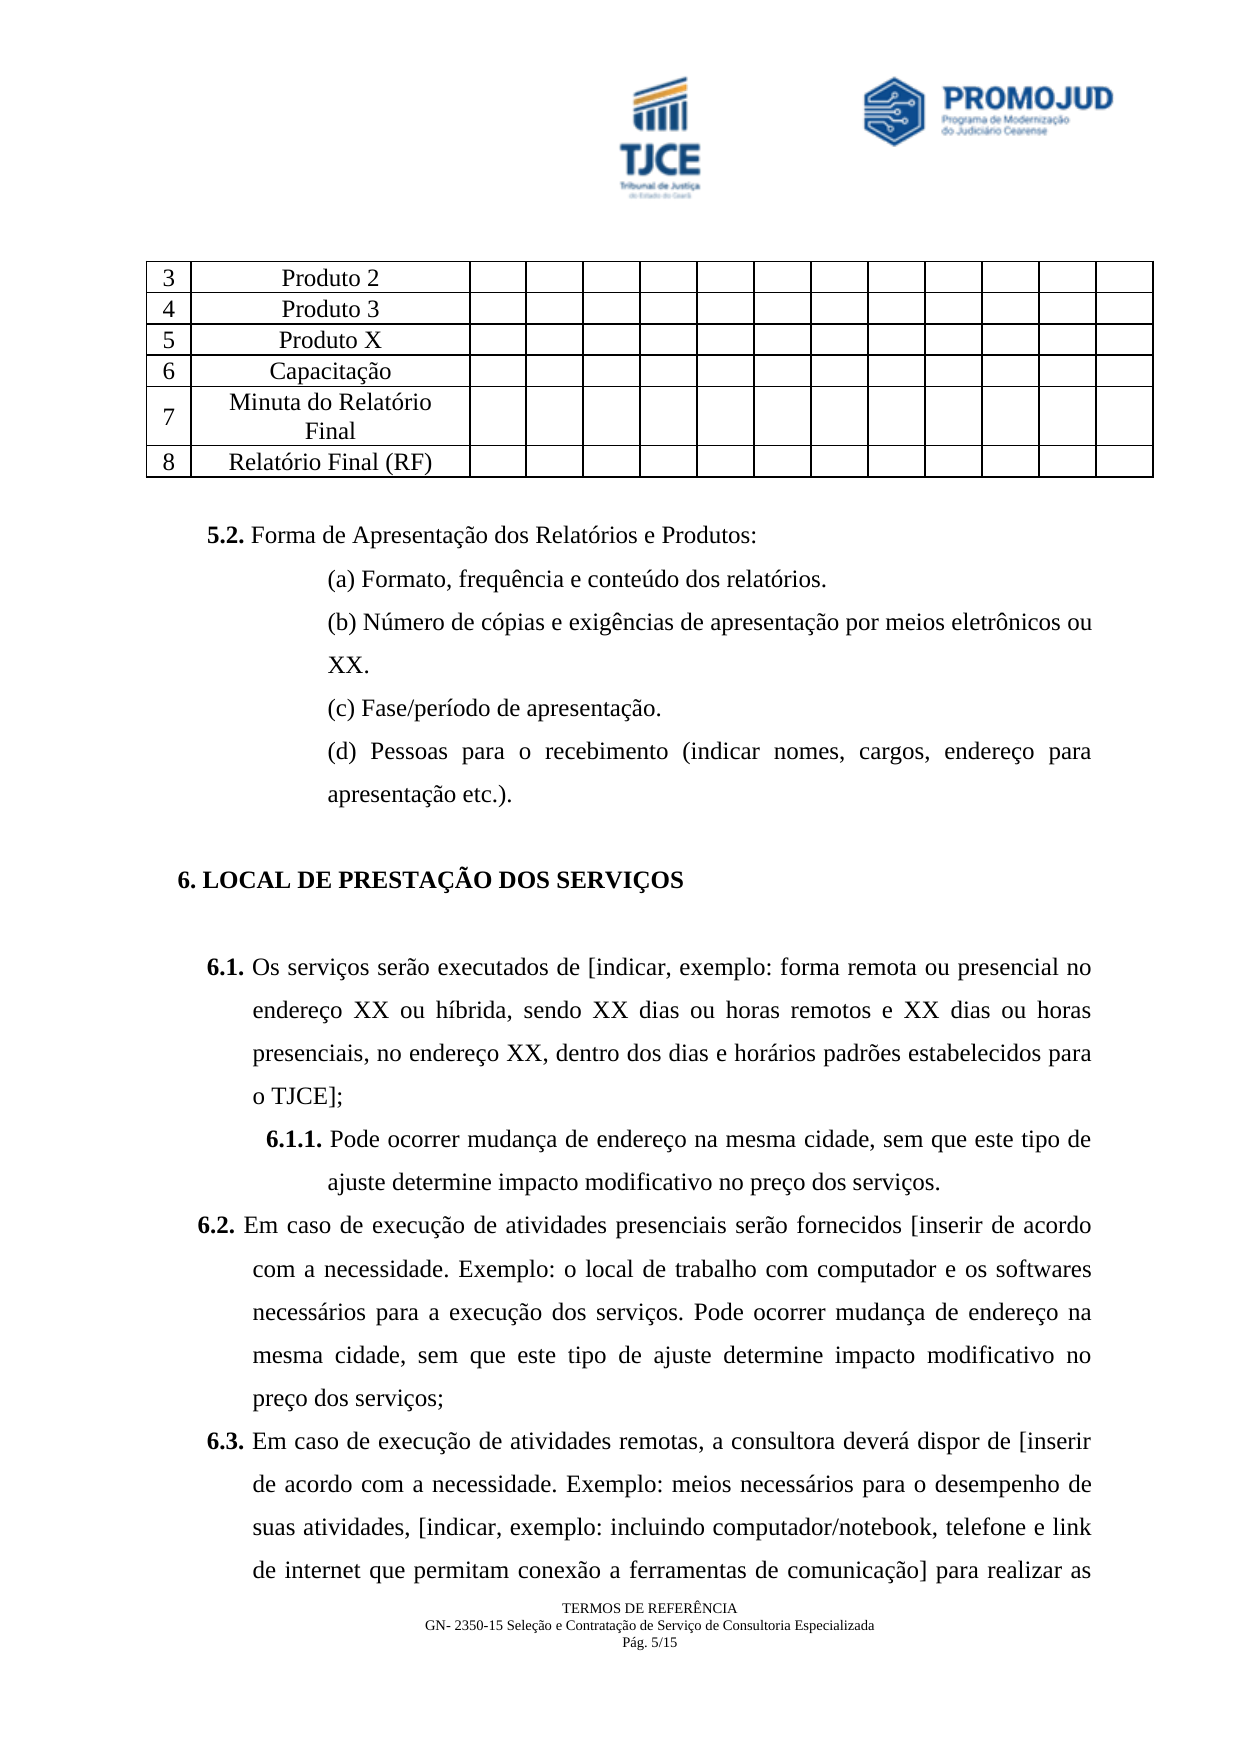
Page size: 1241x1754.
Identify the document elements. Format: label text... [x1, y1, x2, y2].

table_cell [1097, 356, 1152, 386]
table_cell [584, 387, 639, 445]
table_cell [755, 387, 810, 445]
text 6.1.1. Pode ocorrer mudança de endereço na mesma cidade, sem que este tipo de ajuste determine impacto modificativo no preço dos serviços. [266, 1124, 1092, 1196]
table_cell [1040, 446, 1095, 476]
table_cell [869, 387, 924, 445]
table_cell [755, 262, 810, 292]
table_cell [926, 293, 981, 323]
table_cell [641, 446, 696, 476]
table_cell Produto X [192, 325, 469, 354]
picture [860, 75, 1117, 150]
table_cell [869, 446, 924, 476]
table_cell 6 [147, 356, 190, 386]
table_cell [926, 325, 981, 354]
table_cell [983, 325, 1038, 354]
table_cell 3 [147, 262, 190, 292]
table_cell Produto 3 [192, 293, 469, 323]
table_cell [584, 325, 639, 354]
table_cell [698, 293, 753, 323]
table_cell [1097, 293, 1152, 323]
table_cell [926, 356, 981, 386]
table_cell [812, 262, 867, 292]
table_cell Produto 2 [192, 262, 469, 292]
table_cell [1097, 446, 1152, 476]
table_cell [983, 446, 1038, 476]
table_cell [471, 356, 525, 386]
table_cell [983, 356, 1038, 386]
table_cell [641, 356, 696, 386]
table_cell [471, 387, 525, 445]
table_cell 8 [147, 446, 190, 476]
table_cell [641, 262, 696, 292]
table_cell Capacitação [192, 356, 469, 386]
text 6.2. Em caso de execução de atividades presenciais serão fornecidos [inserir de acordo com a necessidade. Exemplo: o local de trabalho com computador e os softwares necessários para a execução dos serviços. Pode ocorrer mudança de endereço na mesma cidade, sem que este tipo de ajuste determine impacto modificativo no preço dos serviços; [197, 1211, 1092, 1412]
table_cell [755, 356, 810, 386]
table_cell [869, 325, 924, 354]
table_cell [471, 446, 525, 476]
table_cell [471, 325, 525, 354]
text 6.1. Os serviços serão executados de [indicar, exemplo: forma remota ou presencial no endereço XX ou híbrida, sendo XX dias ou horas remotos e XX dias ou horas presenciais, no endereço XX, dentro dos dias e horários padrões estabelecidos para o TJCE]; [207, 952, 1092, 1110]
table_cell [698, 446, 753, 476]
table_cell [812, 325, 867, 354]
table_cell [471, 262, 525, 292]
table_cell Minuta do Relatório Final [192, 387, 469, 445]
table_cell [698, 387, 753, 445]
subtitle 6. LOCAL DE PRESTAÇÃO DOS SERVIÇOS [177, 866, 1047, 894]
table_cell [812, 293, 867, 323]
table_cell [983, 293, 1038, 323]
table_cell [926, 446, 981, 476]
table_cell [698, 325, 753, 354]
table_cell [527, 262, 582, 292]
table_cell 5 [147, 325, 190, 354]
table_cell [983, 387, 1038, 445]
table_cell [1097, 325, 1152, 354]
table_cell [584, 293, 639, 323]
table_cell [584, 262, 639, 292]
table_cell [698, 262, 753, 292]
table_cell [755, 325, 810, 354]
table_cell [869, 356, 924, 386]
table_cell [1097, 262, 1152, 292]
text (b) Número de cópias e exigências de apresentação por meios eletrônicos ou XX. [327, 607, 1093, 679]
table_cell [1040, 325, 1095, 354]
table_cell 7 [147, 387, 190, 445]
table_cell [983, 262, 1038, 292]
table_cell [812, 387, 867, 445]
table_cell [869, 262, 924, 292]
table_cell [1040, 293, 1095, 323]
table_cell [1040, 387, 1095, 445]
table_cell [1040, 262, 1095, 292]
table_cell [527, 356, 582, 386]
table_cell Relatório Final (RF) [192, 446, 469, 476]
table_cell [527, 293, 582, 323]
text (a) Formato, frequência e conteúdo dos relatórios. [327, 564, 1093, 592]
table_cell 4 [147, 293, 190, 323]
table_cell [812, 356, 867, 386]
table_cell [1040, 356, 1095, 386]
table_cell [812, 446, 867, 476]
table_cell [641, 325, 696, 354]
text (d) Pessoas para o recebimento (indicar nomes, cargos, endereço para apresentação etc.). [327, 736, 1093, 808]
table_cell [755, 293, 810, 323]
table_cell [698, 356, 753, 386]
text (c) Fase/período de apresentação. [327, 693, 1093, 722]
table_cell [527, 387, 582, 445]
table_cell [641, 293, 696, 323]
table_cell [584, 356, 639, 386]
table_cell [641, 387, 696, 445]
table_cell [755, 446, 810, 476]
table_cell [527, 325, 582, 354]
table_cell [926, 387, 981, 445]
table_cell [869, 293, 924, 323]
text 5.2. Forma de Apresentação dos Relatórios e Produtos: [207, 521, 1093, 549]
table_cell [584, 446, 639, 476]
table_cell [1097, 387, 1152, 445]
table_cell [527, 446, 582, 476]
table_cell [926, 262, 981, 292]
table_cell [471, 293, 525, 323]
picture [617, 75, 702, 202]
